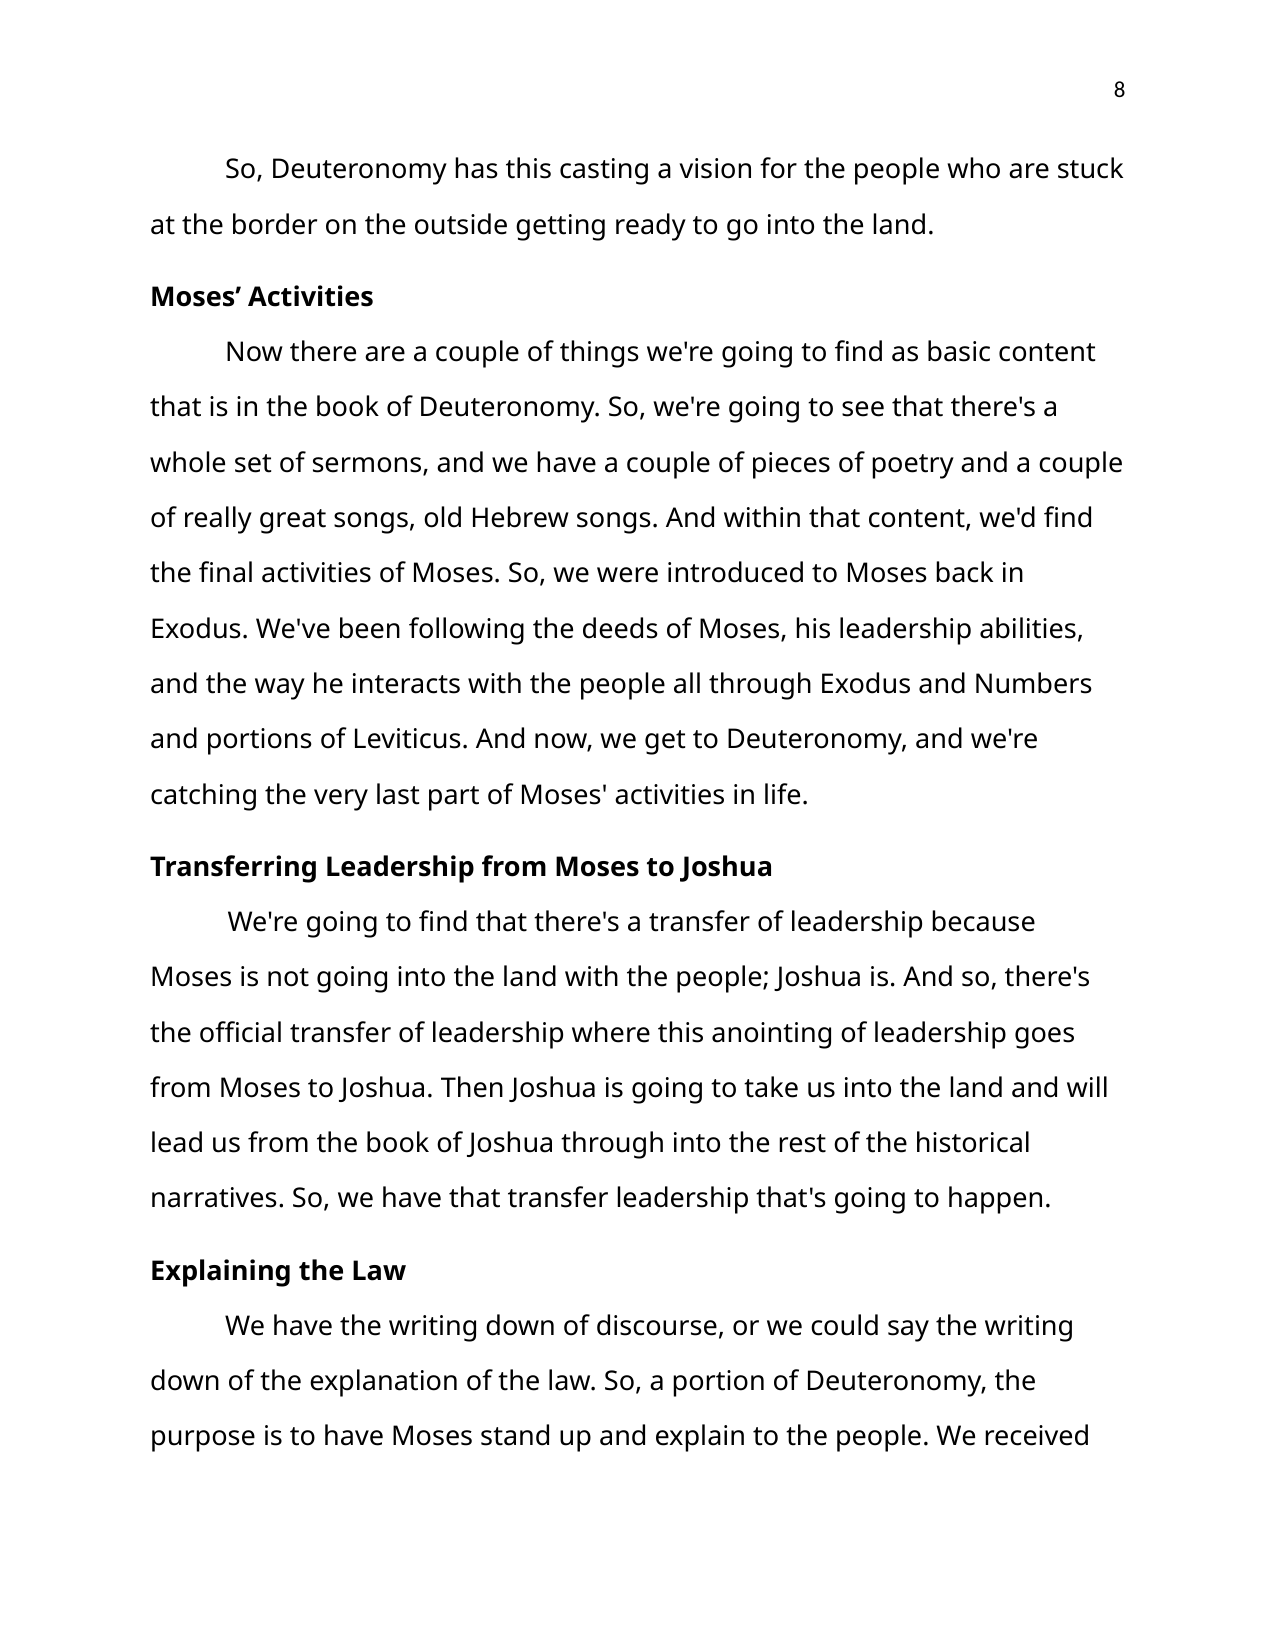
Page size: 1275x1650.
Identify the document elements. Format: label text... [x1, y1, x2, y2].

text So, Deuteronomy has this casting a vision for the people who are stuck at the border on the outside getting ready to go into the land. [150, 150, 1125, 242]
text Moses’ Activities Now there are a couple of things we're going to find as basic content that is in the book of Deuteronomy. So, we're going to see that there's a whole set of sermons, and we have a couple of pieces of poetry and a couple of really great songs, old Hebrew songs. And within that content, we'd find the final activities of Moses. So, we were introduced to Moses back in Exodus. We've been following the deeds of Moses, his leadership abilities, and the way he interacts with the people all through Exodus and Numbers and portions of Leviticus. And now, we get to Deuteronomy, and we're catching the very last part of Moses' activities in life. [150, 277, 1125, 812]
text Transferring Leadership from Moses to Joshua We're going to find that there's a transfer of leadership because Moses is not going into the land with the people; Joshua is. And so, there's the official transfer of leadership where this anointing of leadership goes from Moses to Joshua. Then Joshua is going to take us into the land and will lead us from the book of Joshua through into the rest of the historical narratives. So, we have that transfer leadership that's going to happen. [150, 847, 1125, 1216]
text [150, 1251, 1125, 1454]
